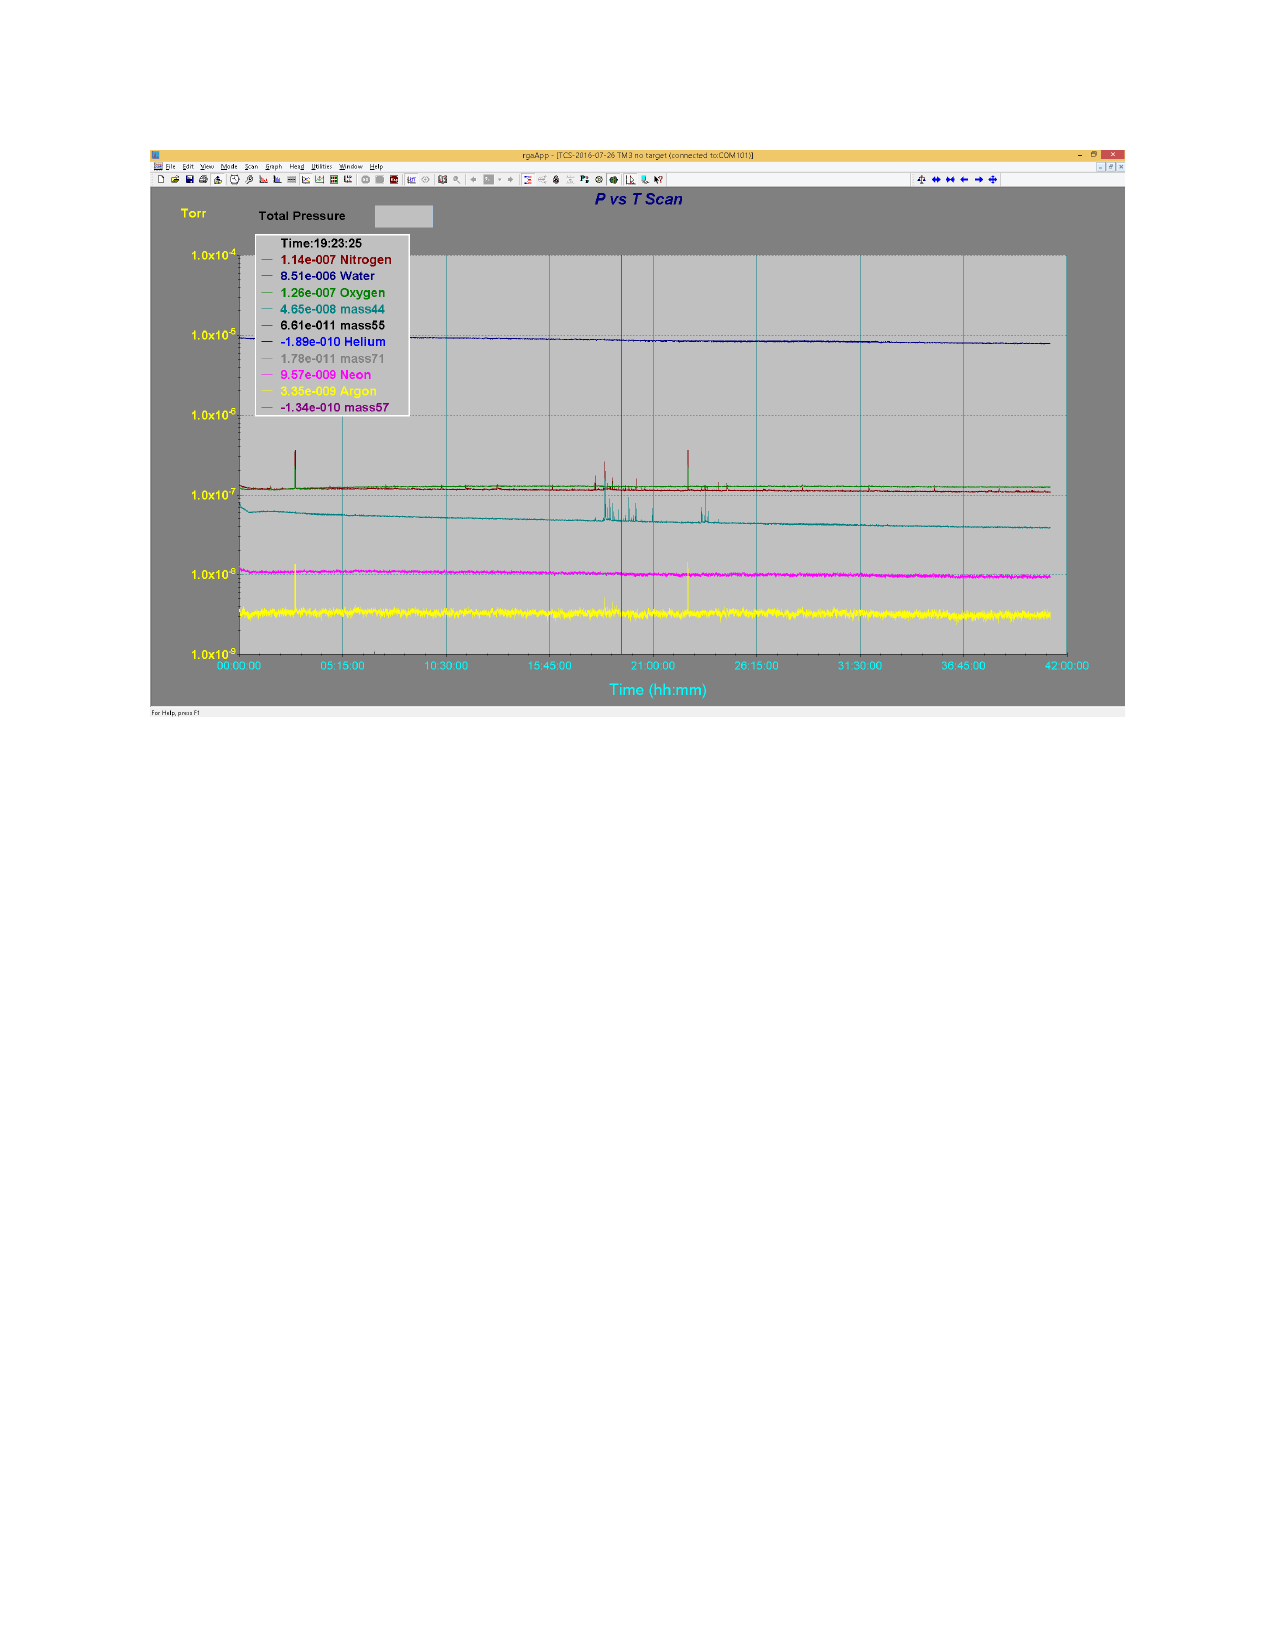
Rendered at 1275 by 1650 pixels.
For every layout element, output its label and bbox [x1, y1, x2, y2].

picture [150, 150, 1125, 717]
